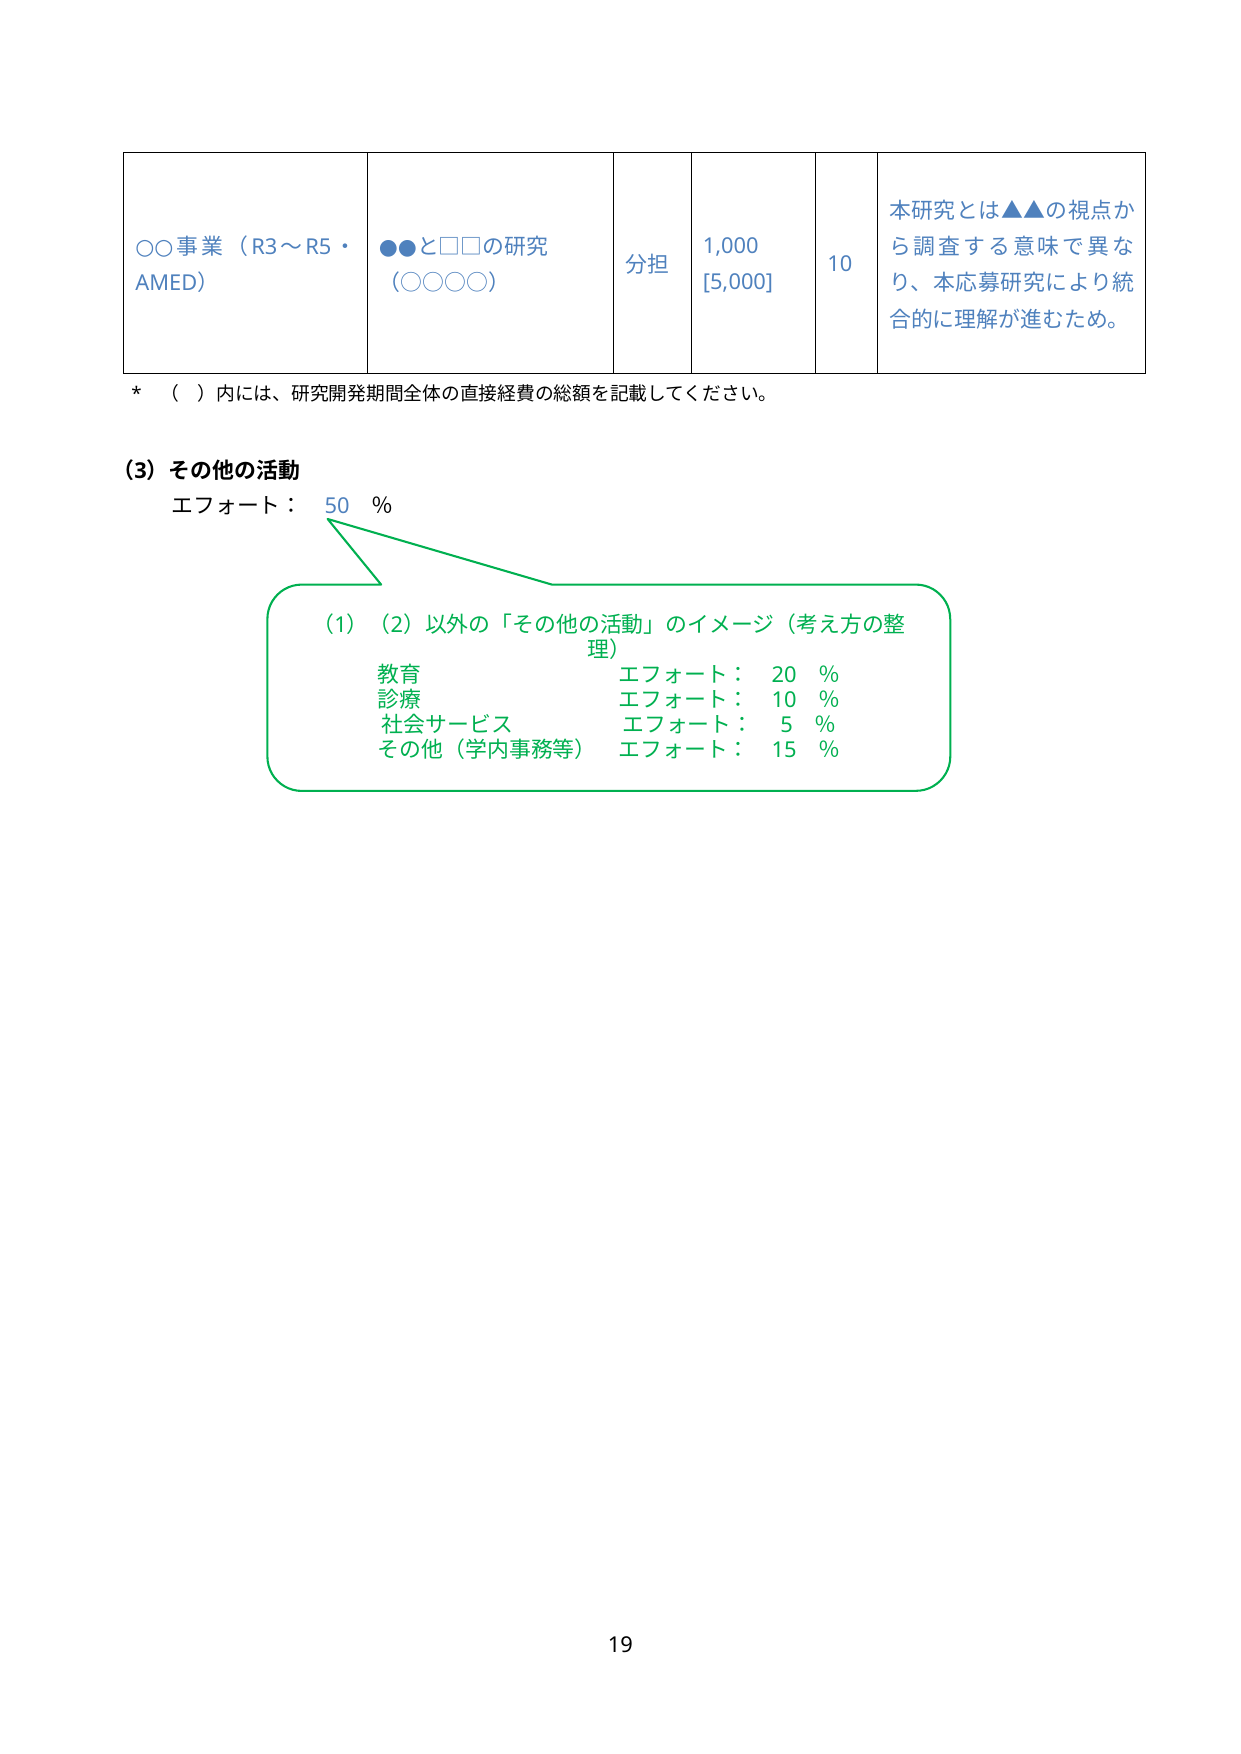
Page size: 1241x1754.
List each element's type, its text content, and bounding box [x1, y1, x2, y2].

text エフォート： 50 ％ [112, 486, 1128, 522]
table_cell ●●と□□の研究 （○○○○） [368, 153, 613, 373]
table_cell 本研究とは▲▲の視点から調査する意味で異なり、本応募研究により統合的に理解が進むため。 [878, 153, 1145, 373]
table_cell 分担 [614, 153, 691, 373]
text * （ ）内には、研究開発期間全体の直接経費の総額を記載してください。 [112, 374, 1128, 411]
subtitle （3）その他の活動 [112, 448, 1128, 486]
table_cell 10 [816, 153, 877, 373]
table_cell 1,000 [5,000] [692, 153, 815, 373]
table_cell ○○事業（R3～R5・AMED） [124, 153, 367, 373]
